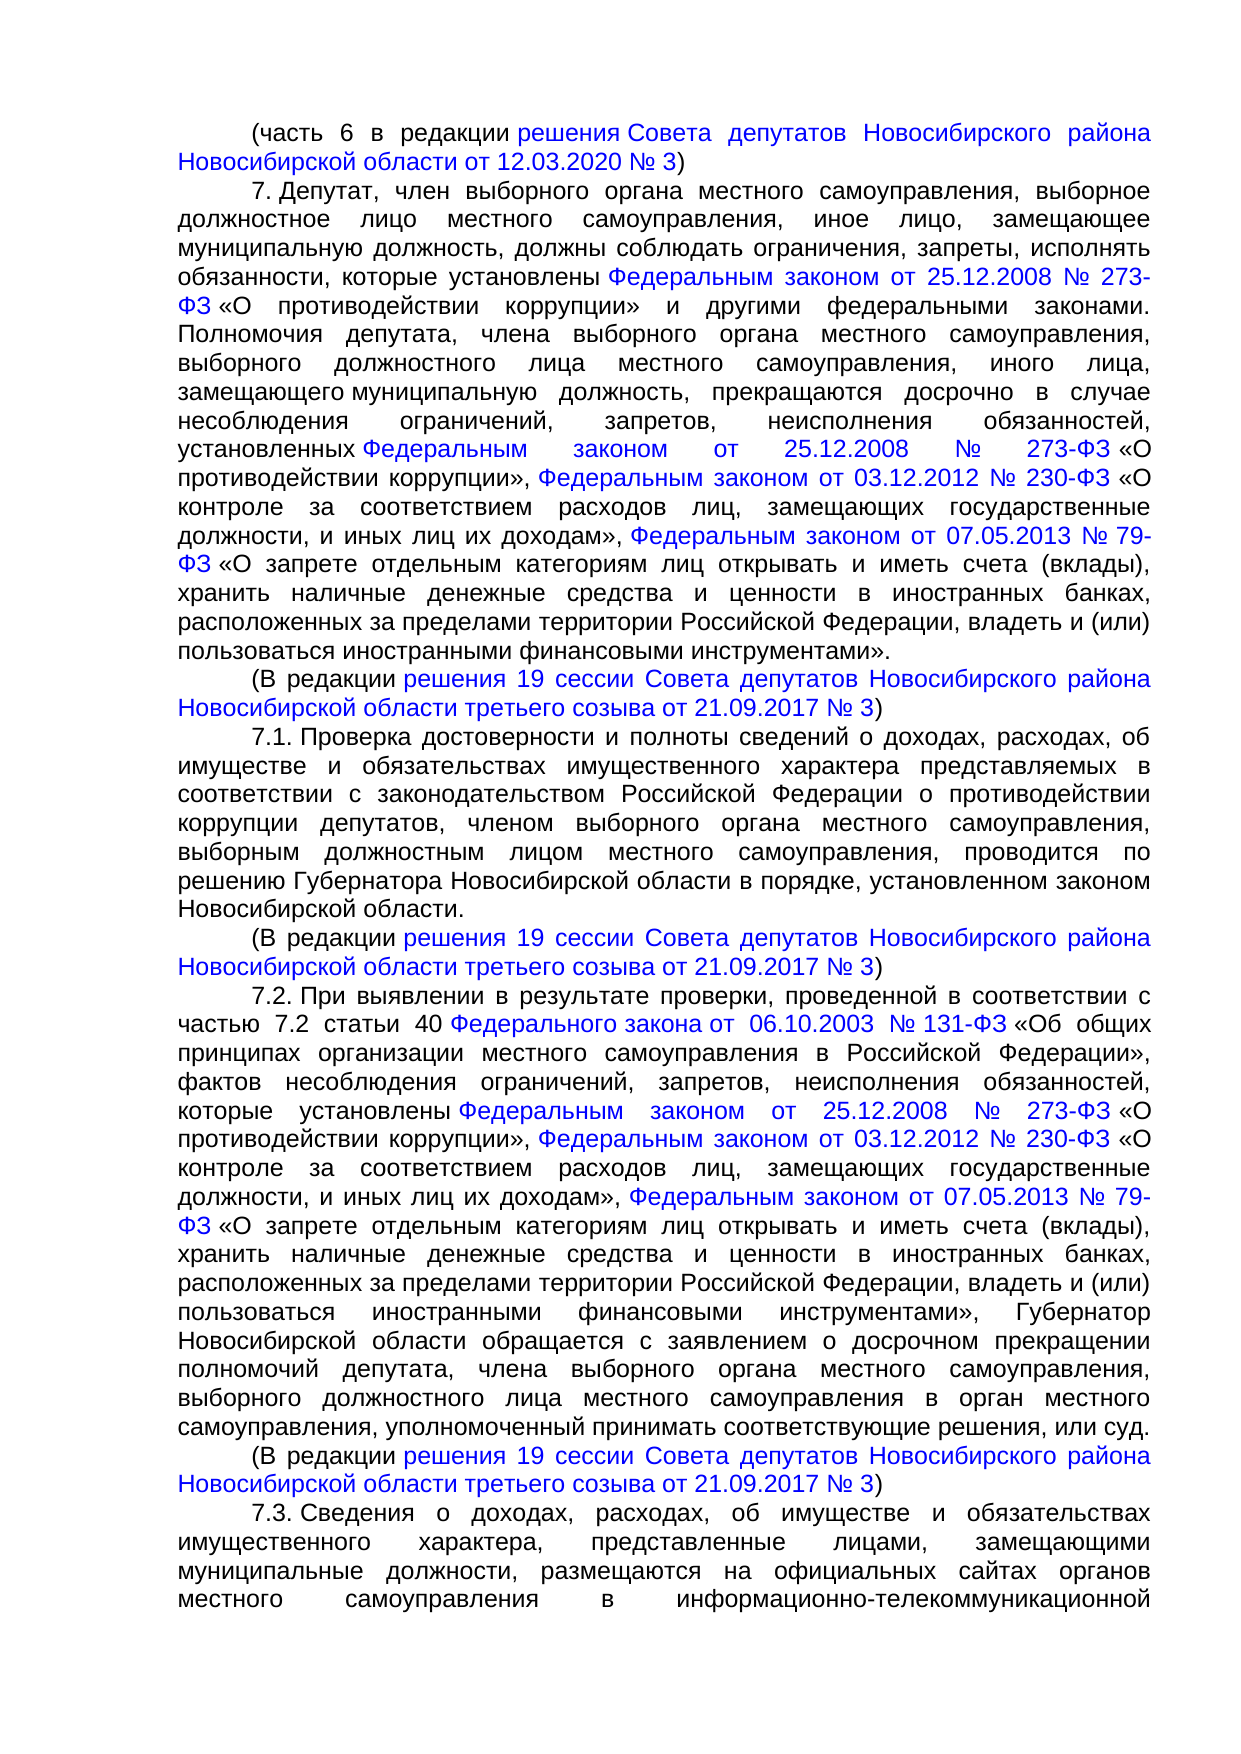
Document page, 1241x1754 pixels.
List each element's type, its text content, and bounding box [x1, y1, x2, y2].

text (В редакции решения 19 сессии Совета депутатов Новосибирского района Новосибирской области третьего созыва от 21.09.2017 № 3) [177, 923, 1152, 981]
text (В редакции решения 19 сессии Совета депутатов Новосибирского района Новосибирской области третьего созыва от 21.09.2017 № 3) [177, 1441, 1152, 1498]
text (В редакции решения 19 сессии Совета депутатов Новосибирского района Новосибирской области третьего созыва от 21.09.2017 № 3) [177, 664, 1152, 722]
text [177, 1498, 1152, 1613]
text 7. Депутат, член выборного органа местного самоуправления, выборное должностное лицо местного самоуправления, иное лицо, замещающее муниципальную должность, должны соблюдать ограничения, запреты, исполнять обязанности, которые установлены Федеральным законом от 25.12.2008 № 273-ФЗ «О противодействии коррупции» и другими федеральными законами. Полномочия депутата, члена выборного органа местного самоуправления, выборного должностного лица местного самоуправления, иного лица, замещающего муниципальную должность, прекращаются досрочно в случае несоблюдения ограничений, запретов, неисполнения обязанностей, установленных Федеральным законом от 25.12.2008 № 273-ФЗ «О противодействии коррупции», Федеральным законом от 03.12.2012 № 230-ФЗ «О контроле за соответствием расходов лиц, замещающих государственные должности, и иных лиц их доходам», Федеральным законом от 07.05.2013 № 79-ФЗ «О запрете отдельным категориям лиц открывать и иметь счета (вклады), хранить наличные денежные средства и ценности в иностранных банках, расположенных за пределами территории Российской Федерации, владеть и (или) пользоваться иностранными финансовыми инструментами». [177, 176, 1152, 664]
text 7.2. При выявлении в результате проверки, проведенной в соответствии с частью 7.2 статьи 40 Федерального закона от 06.10.2003 № 131-ФЗ «Об общих принципах организации местного самоуправления в Российской Федерации», фактов несоблюдения ограничений, запретов, неисполнения обязанностей, которые установлены Федеральным законом от 25.12.2008 № 273-ФЗ «О противодействии коррупции», Федеральным законом от 03.12.2012 № 230-ФЗ «О контроле за соответствием расходов лиц, замещающих государственные должности, и иных лиц их доходам», Федеральным законом от 07.05.2013 № 79-ФЗ «О запрете отдельным категориям лиц открывать и иметь счета (вклады), хранить наличные денежные средства и ценности в иностранных банках, расположенных за пределами территории Российской Федерации, владеть и (или) пользоваться иностранными финансовыми инструментами», Губернатор Новосибирской области обращается с заявлением о досрочном прекращении полномочий депутата, члена выборного органа местного самоуправления, выборного должностного лица местного самоуправления в орган местного самоуправления, уполномоченный принимать соответствующие решения, или суд. [177, 981, 1152, 1441]
text (часть 6 в редакции решения Совета депутатов Новосибирского района Новосибирской области от 12.03.2020 № 3) [177, 118, 1152, 176]
text 7.1. Проверка достоверности и полноты сведений о доходах, расходах, об имуществе и обязательствах имущественного характера представляемых в соответствии с законодательством Российской Федерации о противодействии коррупции депутатов, членом выборного органа местного самоуправления, выборным должностным лицом местного самоуправления, проводится по решению Губернатора Новосибирской области в порядке, установленном законом Новосибирской области. [177, 722, 1152, 923]
